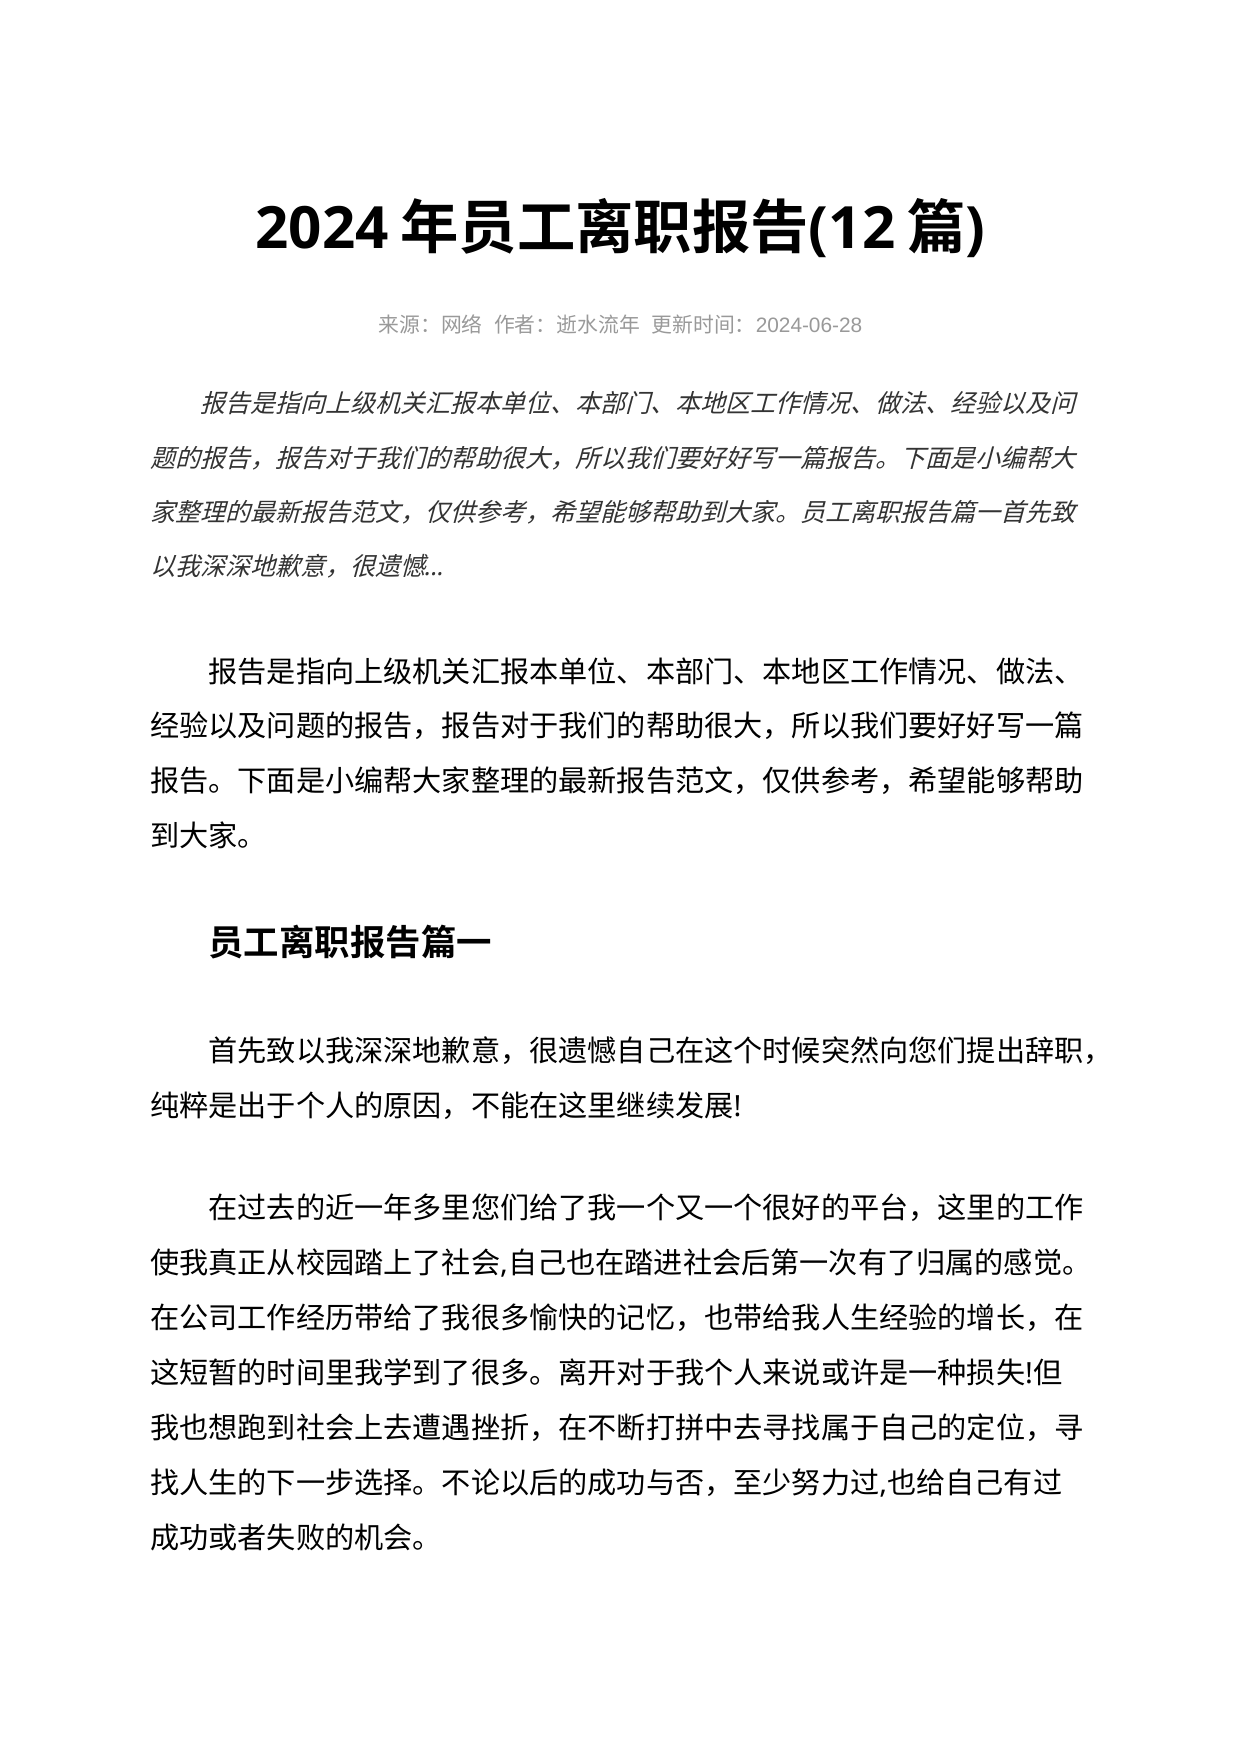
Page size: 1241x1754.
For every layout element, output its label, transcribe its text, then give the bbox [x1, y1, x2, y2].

subtitle 2024年员工离职报告(12篇) [150, 181, 1090, 266]
text 报告是指向上级机关汇报本单位、本部门、本地区工作情况、做法、经验以及问题的报告，报告对于我们的帮助很大，所以我们要好好写一篇报告。下面是小编帮大家整理的最新报告范文，仅供参考，希望能够帮助到大家。 [150, 648, 1090, 855]
text 员工离职报告篇一 [150, 914, 1090, 966]
text 在过去的近一年多里您们给了我一个又一个很好的平台，这里的工作使我真正从校园踏上了社会,自己也在踏进社会后第一次有了归属的感觉。在公司工作经历带给了我很多愉快的记忆，也带给我人生经验的增长，在这短暂的时间里我学到了很多。离开对于我个人来说或许是一种损失!但我也想跑到社会上去遭遇挫折，在不断打拼中去寻找属于自己的定位，寻找人生的下一步选择。不论以后的成功与否，至少努力过,也给自己有过成功或者失败的机会。 [150, 1185, 1090, 1557]
text 首先致以我深深地歉意，很遗憾自己在这个时候突然向您们提出辞职，纯粹是出于个人的原因，不能在这里继续发展! [150, 1028, 1090, 1125]
text 报告是指向上级机关汇报本单位、本部门、本地区工作情况、做法、经验以及问题的报告，报告对于我们的帮助很大，所以我们要好好写一篇报告。下面是小编帮大家整理的最新报告范文，仅供参考，希望能够帮助到大家。员工离职报告篇一首先致以我深深地歉意，很遗憾... [150, 384, 1090, 583]
text 来源：网络 作者：逝水流年 更新时间：2024-06-28 [150, 313, 1090, 337]
